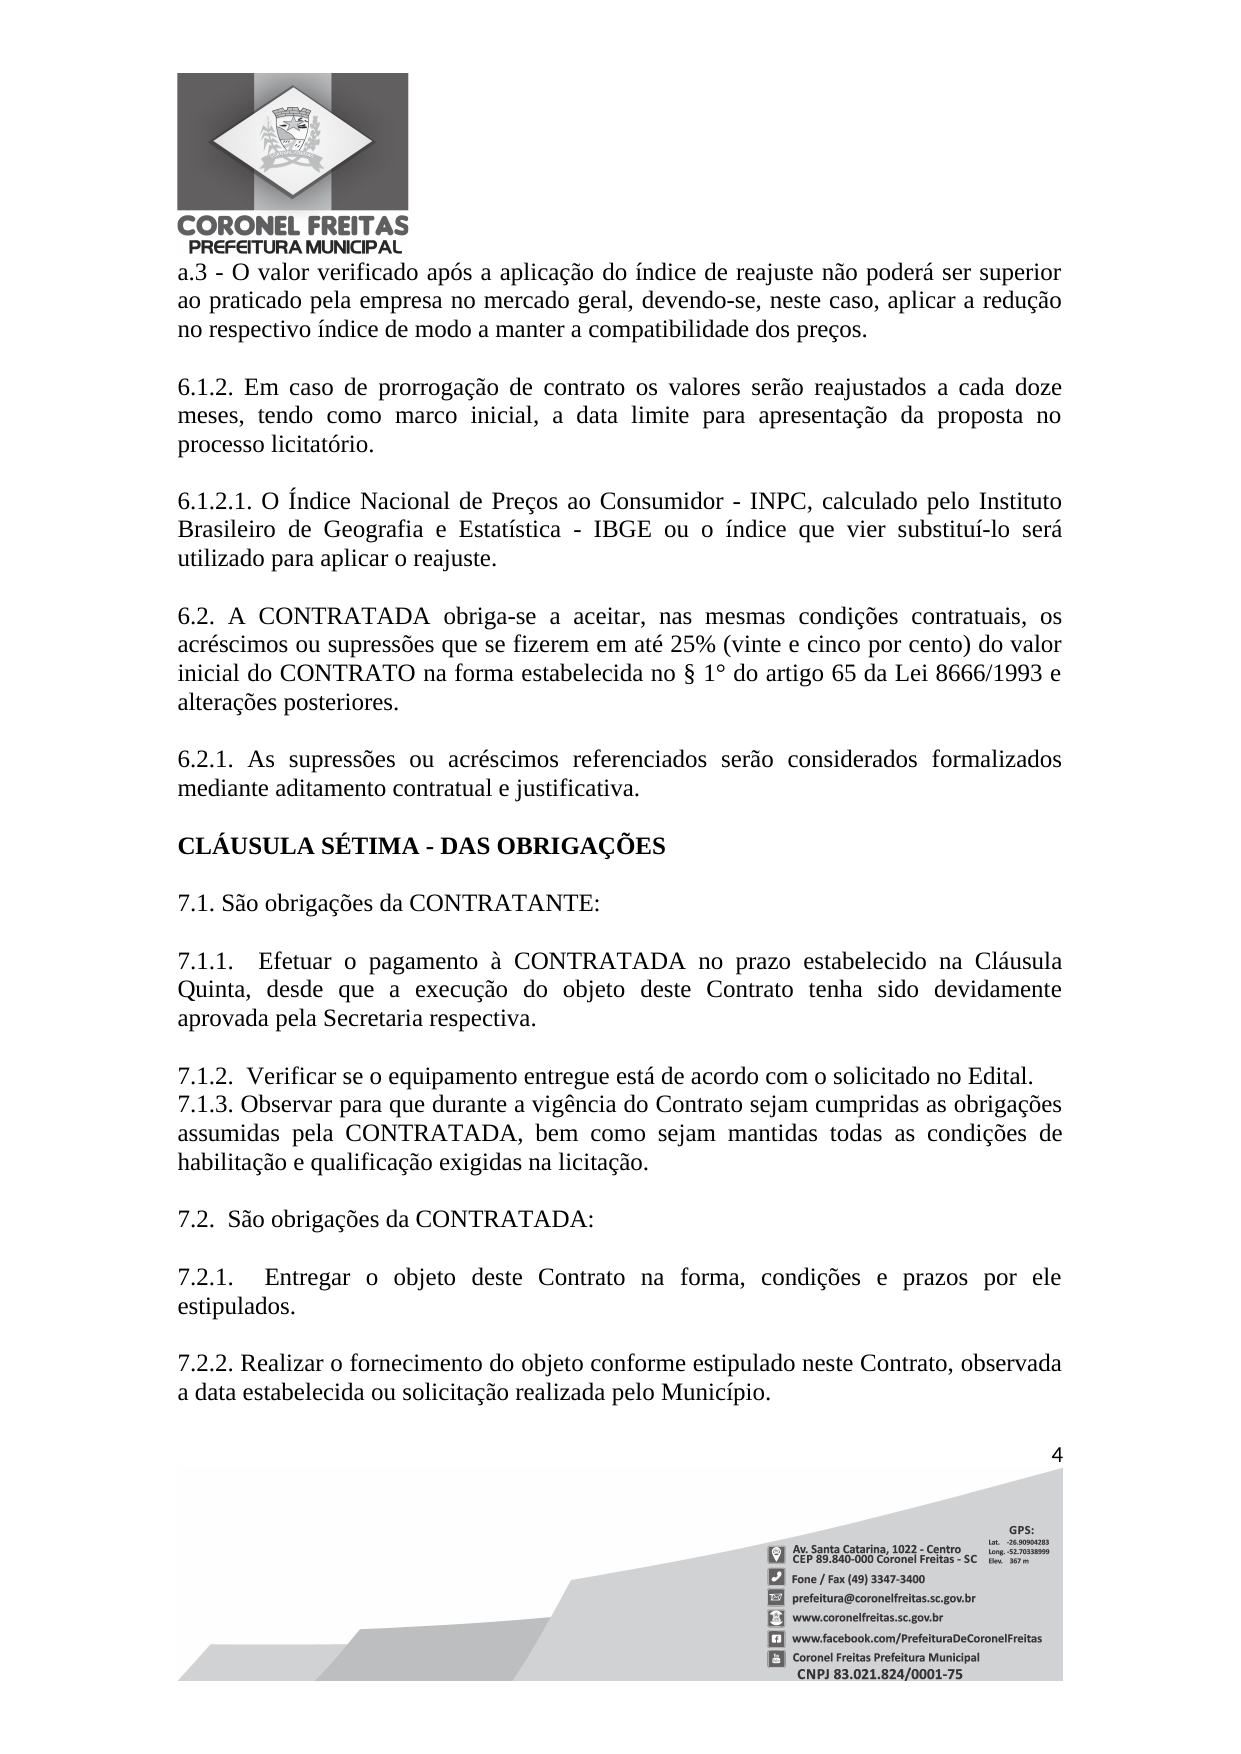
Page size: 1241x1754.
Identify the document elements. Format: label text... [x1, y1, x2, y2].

text 7.2.2. Realizar o fornecimento do objeto conforme estipulado neste Contrato, observada a data estabelecida ou solicitação realizada pelo Município. [177, 1348, 1063, 1406]
text 6.1.2.1. O Índice Nacional de Preços ao Consumidor - INPC, calculado pelo Instituto Brasileiro de Geografia e Estatística - IBGE ou o índice que vier substituí-lo será utilizado para aplicar o reajuste. [177, 486, 1063, 572]
text 6.2.1. As supressões ou acréscimos referenciados serão considerados formalizados mediante aditamento contratual e justificativa. [177, 744, 1063, 802]
text a.3 - O valor verificado após a aplicação do índice de reajuste não poderá ser superior ao praticado pela empresa no mercado geral, devendo-se, neste caso, aplicar a redução no respectivo índice de modo a manter a compatibilidade dos preços. [177, 257, 1063, 343]
picture [177, 1467, 1063, 1681]
text CLÁUSULA SÉTIMA - DAS OBRIGAÇÕES [177, 831, 1063, 859]
text 7.1.2. Verificar se o equipamento entregue está de acordo com o solicitado no Edital. [177, 1061, 1063, 1089]
text 6.2. A CONTRATADA obriga-se a aceitar, nas mesmas condições contratuais, os acréscimos ou supressões que se fizerem em até 25% (vinte e cinco por cento) do valor inicial do CONTRATO na forma estabelecida no § 1° do artigo 65 da Lei 8666/1993 e alterações posteriores. [177, 601, 1063, 716]
text 6.1.2. Em caso de prorrogação de contrato os valores serão reajustados a cada doze meses, tendo como marco inicial, a data limite para apresentação da proposta no processo licitatório. [177, 372, 1063, 458]
text 7.1.3. Observar para que durante a vigência do Contrato sejam cumpridas as obrigações assumidas pela CONTRATADA, bem como sejam mantidas todas as condições de habilitação e qualificação exigidas na licitação. [177, 1089, 1063, 1176]
text 7.2. São obrigações da CONTRATADA: [177, 1204, 1063, 1233]
text 7.1. São obrigações da CONTRATANTE: [177, 888, 1063, 917]
text 7.2.1. Entregar o objeto deste Contrato na forma, condições e prazos por ele estipulados. [177, 1262, 1063, 1319]
picture [177, 73, 409, 257]
text 7.1.1. Efetuar o pagamento à CONTRATADA no prazo estabelecido na Cláusula Quinta, desde que a execução do objeto deste Contrato tenha sido devidamente aprovada pela Secretaria respectiva. [177, 946, 1063, 1032]
